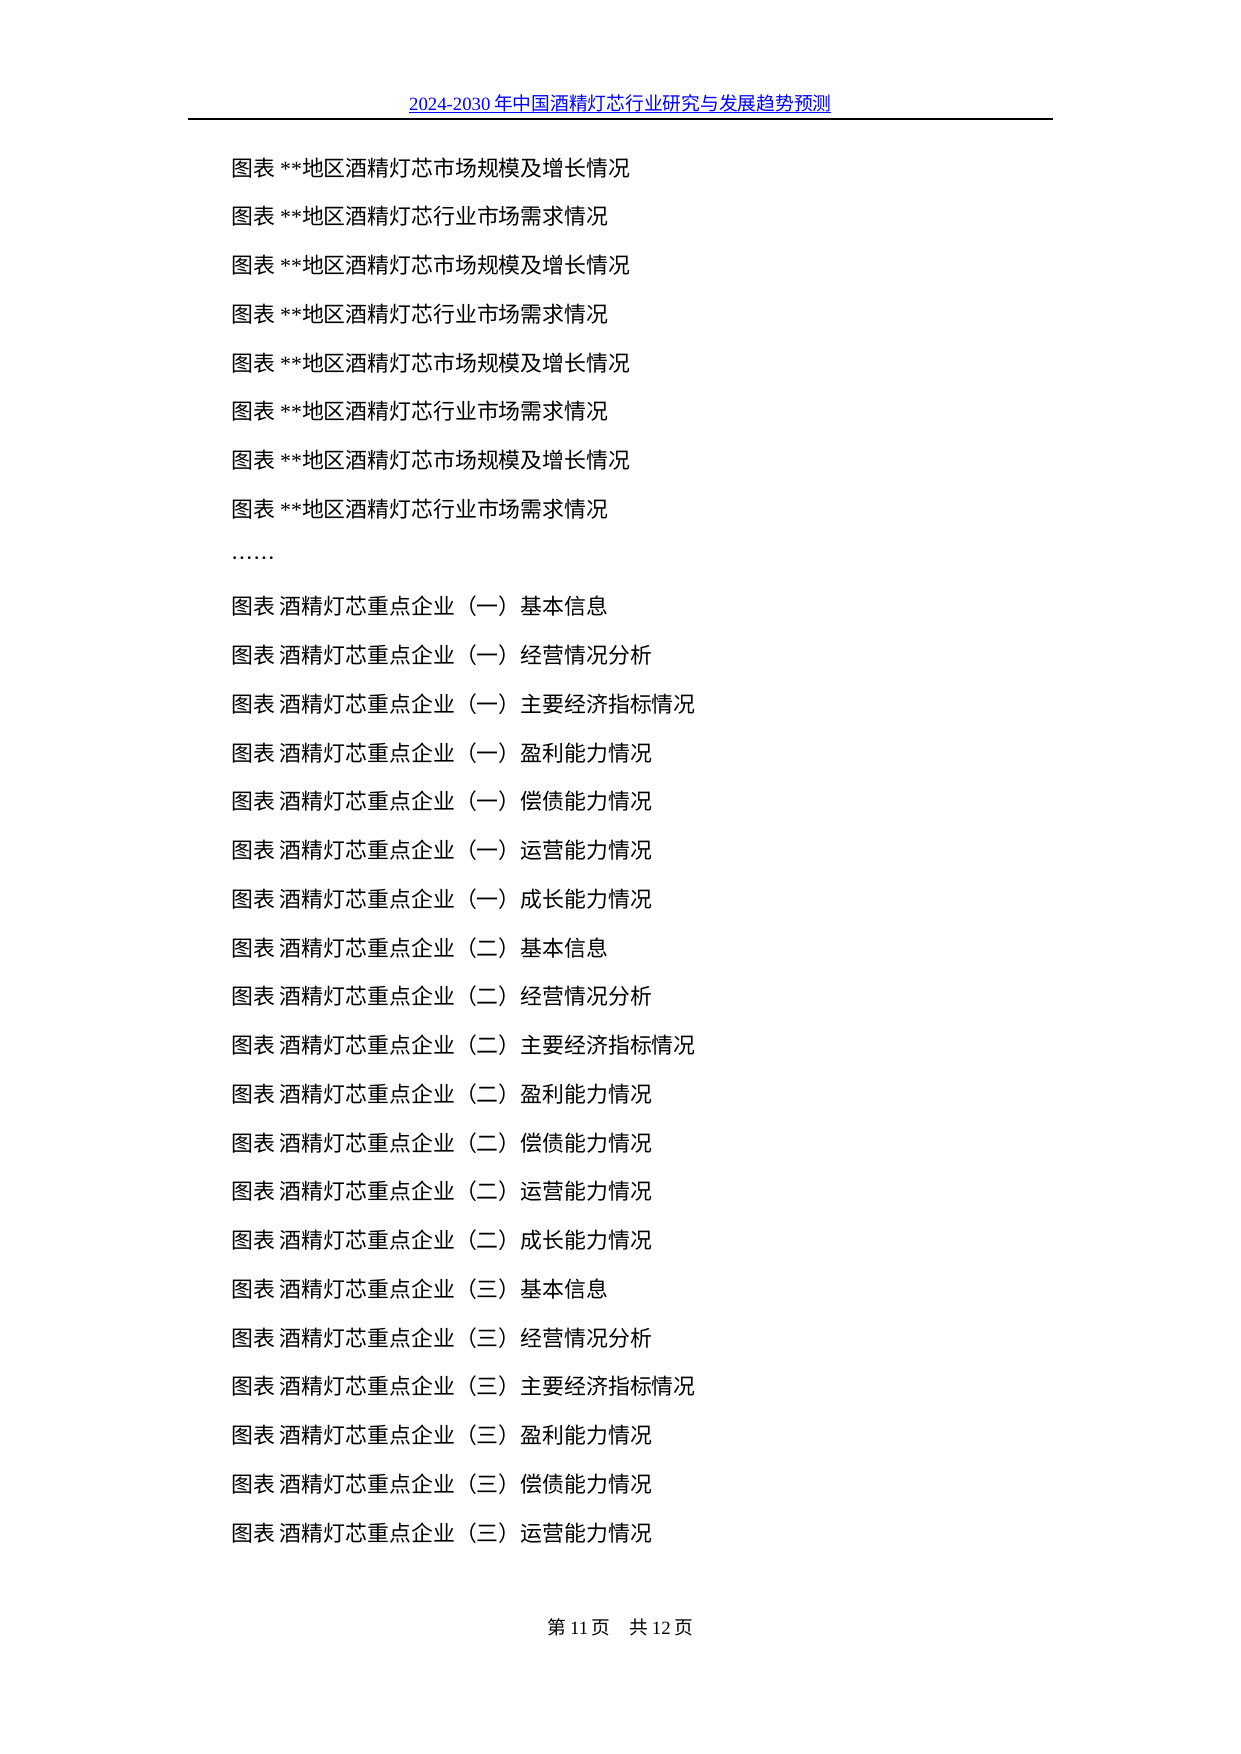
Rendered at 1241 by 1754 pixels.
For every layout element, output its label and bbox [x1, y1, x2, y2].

text [187, 150, 1053, 1548]
